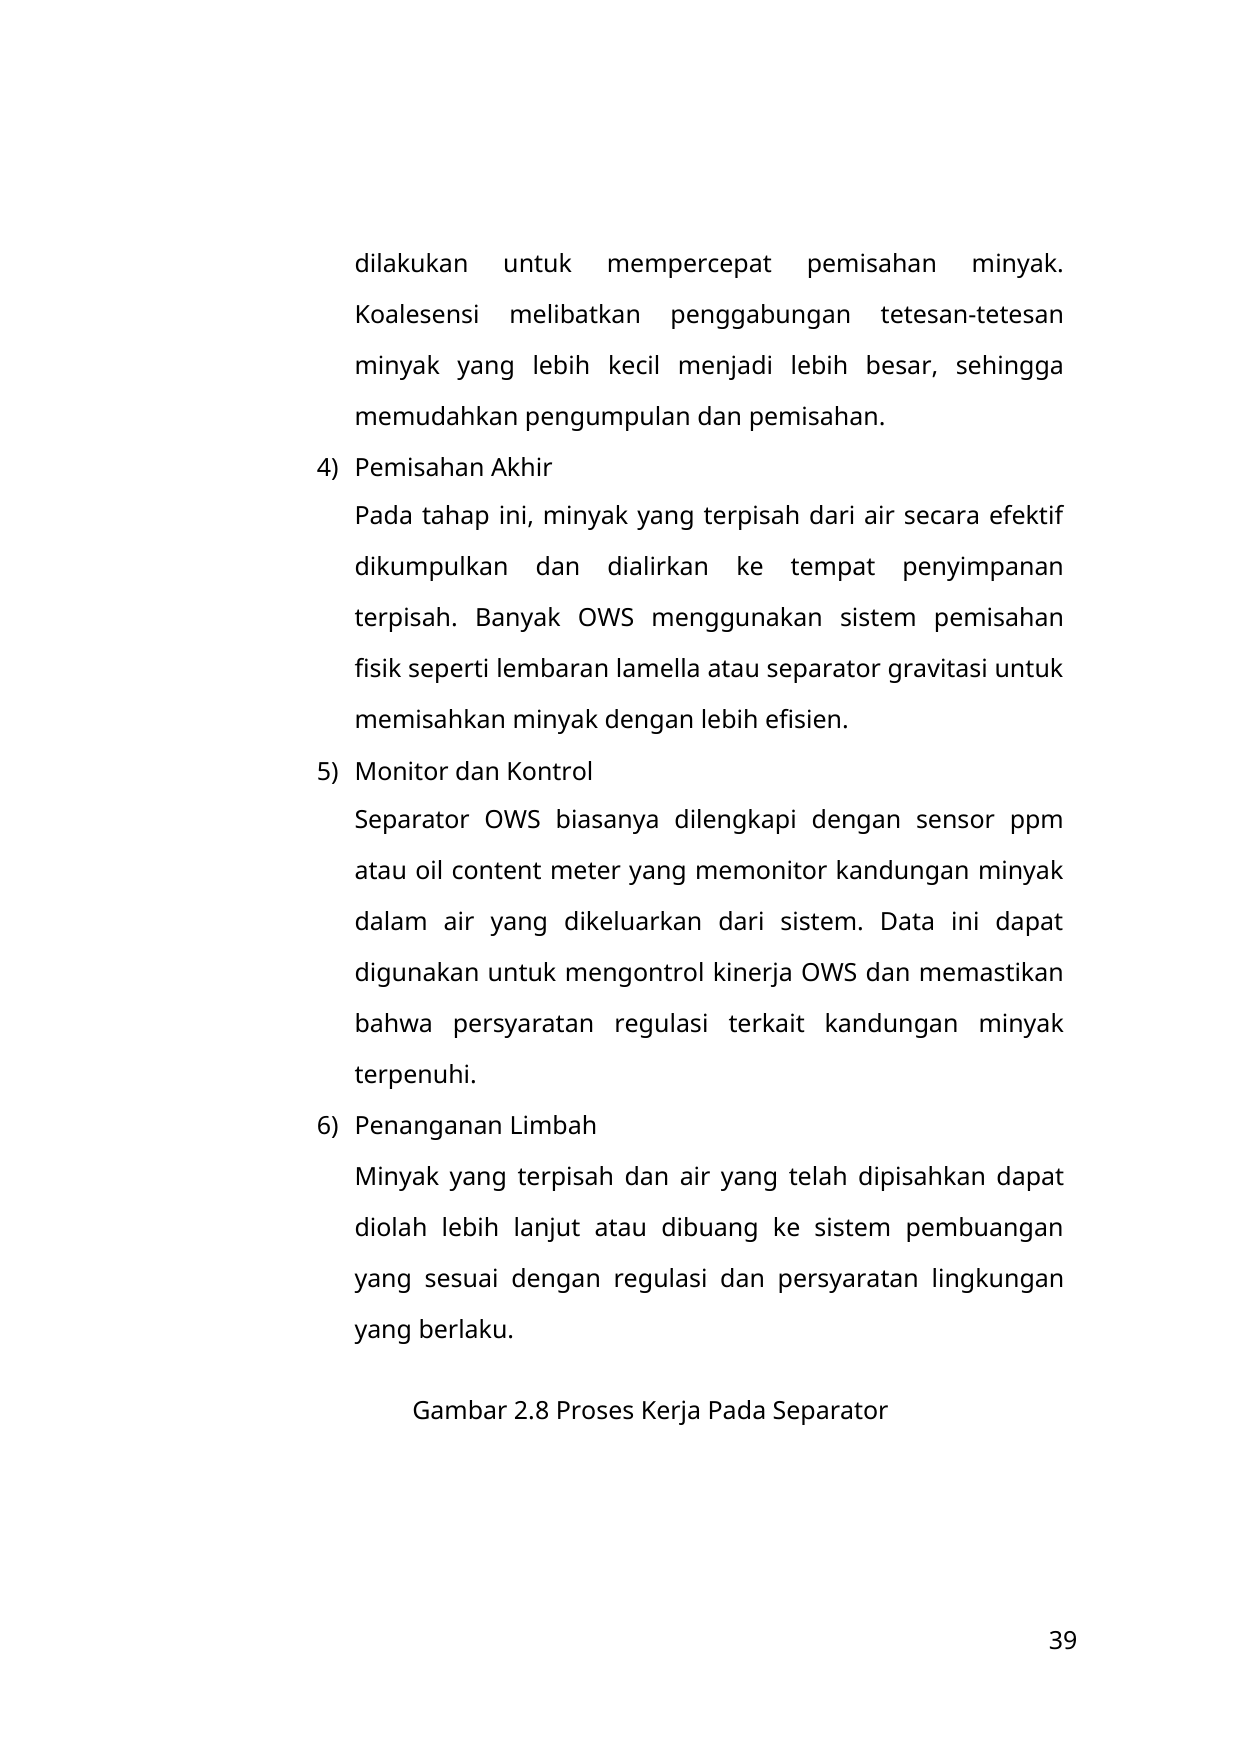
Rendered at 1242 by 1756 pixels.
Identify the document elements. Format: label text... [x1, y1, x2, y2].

text Minyak yang terpisah dan air yang telah dipisahkan dapat diolah lebih lanjut atau dibuang ke sistem pembuangan yang sesuai dengan regulasi dan persyaratan lingkungan yang berlaku. [354, 1159, 1064, 1346]
text Gambar 2.8 Proses Kerja Pada Separator [253, 1393, 1047, 1427]
text Separator OWS biasanya dilengkapi dengan sensor ppm atau oil content meter yang memonitor kandungan minyak dalam air yang dikeluarkan dari sistem. Data ini dapat digunakan untuk mengontrol kinerja OWS dan memastikan bahwa persyaratan regulasi terkait kandungan minyak terpenuhi. [354, 801, 1064, 1091]
text dilakukan untuk mempercepat pemisahan minyak. Koalesensi melibatkan penggabungan tetesan-tetesan minyak yang lebih kecil menjadi lebih besar, sehingga memudahkan pengumpulan dan pemisahan. [354, 245, 1064, 432]
list Pemisahan Akhir [317, 449, 1123, 483]
list Penanganan Limbah [317, 1108, 1123, 1142]
list Monitor dan Kontrol [317, 753, 1123, 787]
text Pada tahap ini, minyak yang terpisah dari air secara efektif dikumpulkan dan dialirkan ke tempat penyimpanan terpisah. Banyak OWS menggunakan sistem pemisahan fisik seperti lembaran lamella atau separator gravitasi untuk memisahkan minyak dengan lebih efisien. [354, 498, 1064, 736]
